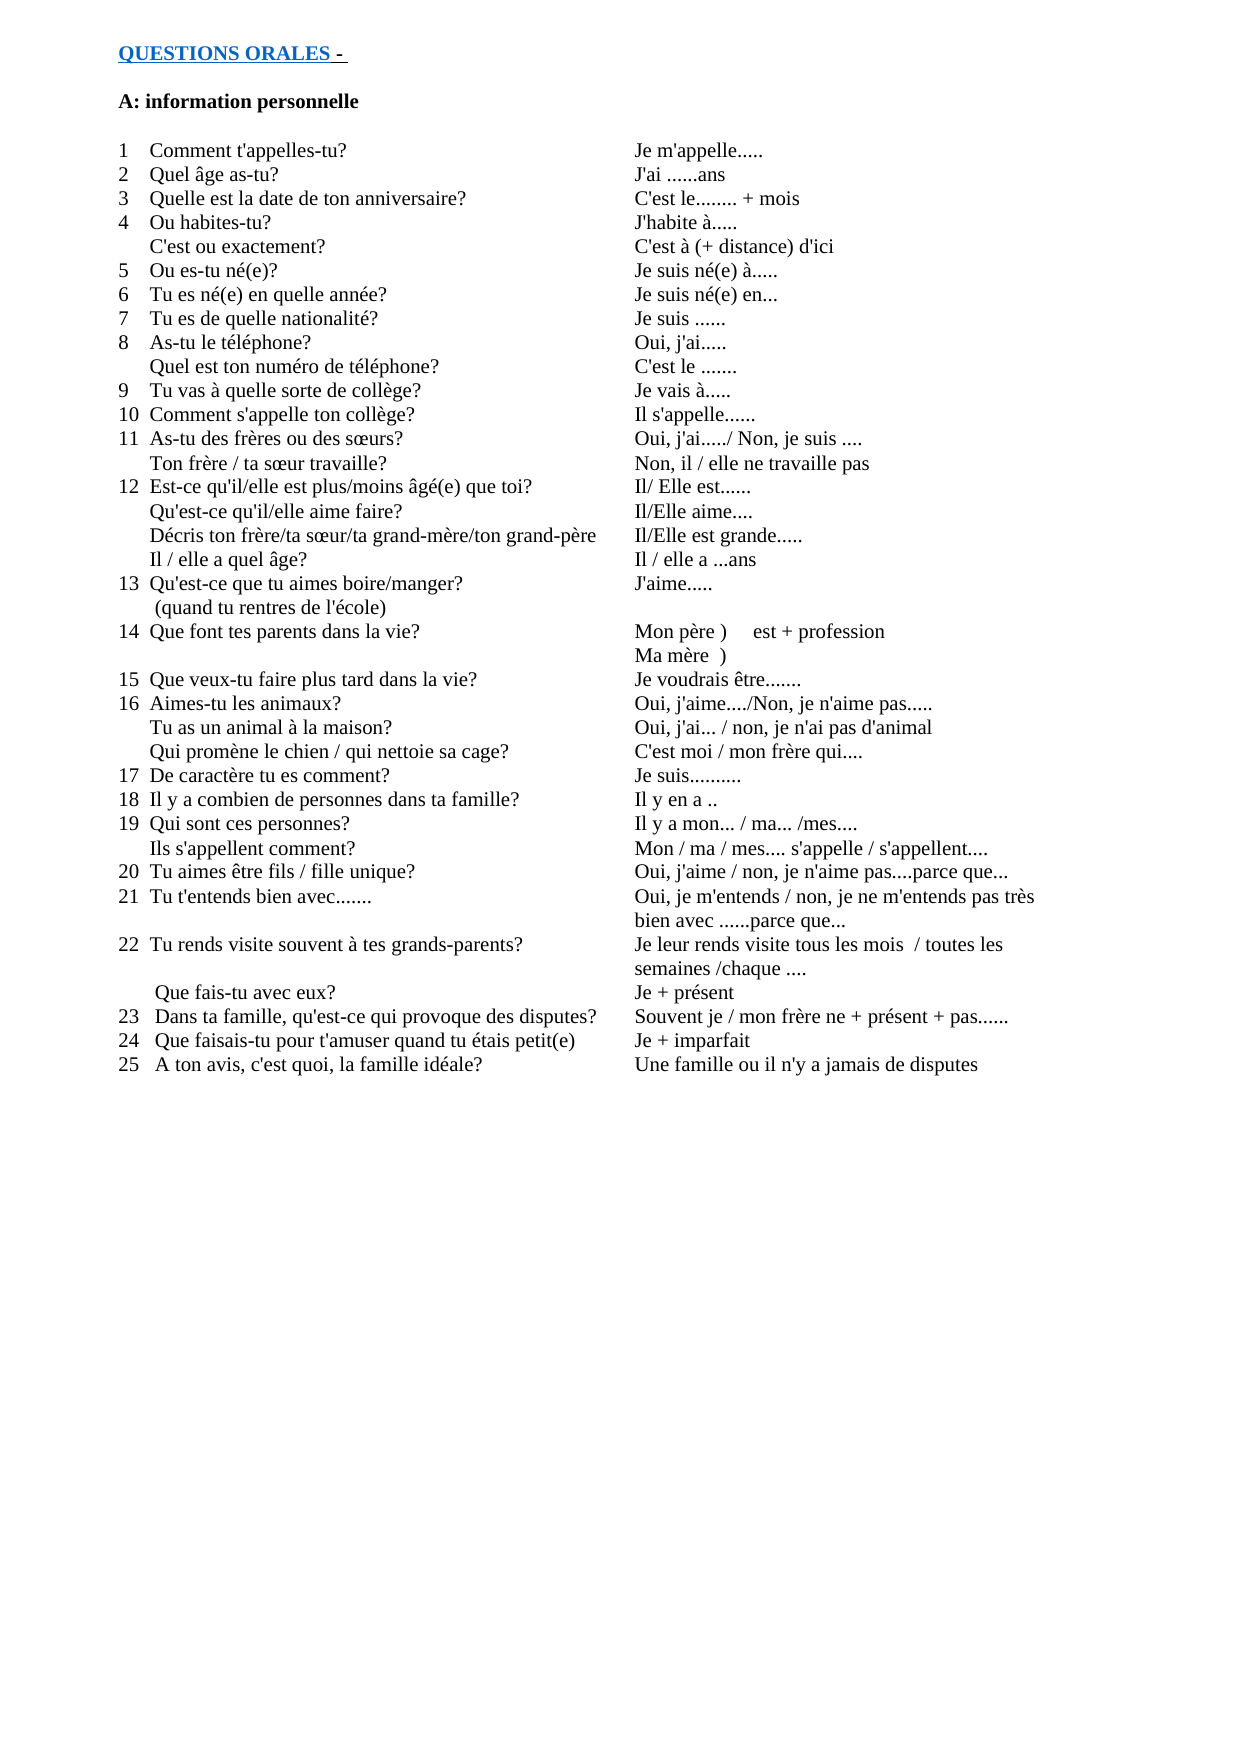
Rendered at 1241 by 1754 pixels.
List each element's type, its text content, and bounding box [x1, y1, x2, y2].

text 2 Quel âge as-tu? J'ai ......ans [118, 162, 1199, 186]
text 8 As-tu le téléphone? Oui, j'ai..... [118, 330, 1199, 354]
text 13 Qu'est-ce que tu aimes boire/manger? J'aime..... [118, 571, 1199, 595]
text 10 Comment s'appelle ton collège? Il s'appelle...... [118, 402, 1199, 426]
text 17 De caractère tu es comment? Je suis.......... [118, 763, 1199, 787]
text Ton frère / ta sœur travaille? Non, il / elle ne travaille pas [118, 450, 1199, 474]
text 25 A ton avis, c'est quoi, la famille idéale? Une famille ou il n'y a jamais de disputes [118, 1052, 1199, 1076]
text 9 Tu vas à quelle sorte de collège? Je vais à..... [118, 378, 1199, 402]
text QUESTIONS ORALES - [118, 41, 1199, 65]
text 22 Tu rends visite souvent à tes grands-parents? Je leur rends visite tous les mois / toutes les [118, 932, 1199, 956]
text 5 Ou es-tu né(e)? Je suis né(e) à..... [118, 258, 1199, 282]
text 7 Tu es de quelle nationalité? Je suis ...... [118, 306, 1199, 330]
text 14 Que font tes parents dans la vie? Mon père ) est + profession [118, 619, 1199, 643]
text 18 Il y a combien de personnes dans ta famille? Il y en a .. [118, 787, 1199, 811]
text A: information personnelle [118, 89, 1199, 113]
text bien avec ......parce que... [118, 908, 1199, 932]
text Qu'est-ce qu'il/elle aime faire? Il/Elle aime.... [118, 498, 1199, 523]
text 21 Tu t'entends bien avec....... Oui, je m'entends / non, je ne m'entends pas très [118, 883, 1199, 908]
text Décris ton frère/ta sœur/ta grand-mère/ton grand-père Il/Elle est grande..... [118, 523, 1199, 547]
text C'est ou exactement? C'est à (+ distance) d'ici [118, 234, 1199, 258]
text 15 Que veux-tu faire plus tard dans la vie? Je voudrais être....... [118, 667, 1199, 691]
text 16 Aimes-tu les animaux? Oui, j'aime..../Non, je n'aime pas..... [118, 691, 1199, 715]
text Ma mère ) [118, 643, 1199, 667]
text 1 Comment t'appelles-tu? Je m'appelle..... [118, 138, 1199, 162]
text Que fais-tu avec eux? Je + présent [118, 980, 1199, 1004]
text 11 As-tu des frères ou des sœurs? Oui, j'ai...../ Non, je suis .... [118, 426, 1199, 450]
text 23 Dans ta famille, qu'est-ce qui provoque des disputes? Souvent je / mon frère ne + présent + pas...... [118, 1004, 1199, 1028]
text 19 Qui sont ces personnes? Il y a mon... / ma... /mes.... [118, 811, 1199, 835]
text 3 Quelle est la date de ton anniversaire? C'est le........ + mois [118, 186, 1199, 210]
text semaines /chaque .... [118, 956, 1199, 980]
text Tu as un animal à la maison? Oui, j'ai... / non, je n'ai pas d'animal [118, 715, 1199, 739]
text 12 Est-ce qu'il/elle est plus/moins âgé(e) que toi? Il/ Elle est...... [118, 474, 1199, 498]
text Qui promène le chien / qui nettoie sa cage? C'est moi / mon frère qui.... [118, 739, 1199, 763]
text 24 Que faisais-tu pour t'amuser quand tu étais petit(e) Je + imparfait [118, 1028, 1199, 1052]
text (quand tu rentres de l'école) [118, 595, 1199, 619]
text 6 Tu es né(e) en quelle année? Je suis né(e) en... [118, 282, 1199, 306]
text Il / elle a quel âge? Il / elle a ...ans [118, 547, 1199, 571]
text 20 Tu aimes être fils / fille unique? Oui, j'aime / non, je n'aime pas....parce que... [118, 859, 1199, 883]
text 4 Ou habites-tu? J'habite à..... [118, 210, 1199, 234]
text Quel est ton numéro de téléphone? C'est le ....... [118, 354, 1199, 378]
text Ils s'appellent comment? Mon / ma / mes.... s'appelle / s'appellent.... [118, 835, 1199, 859]
